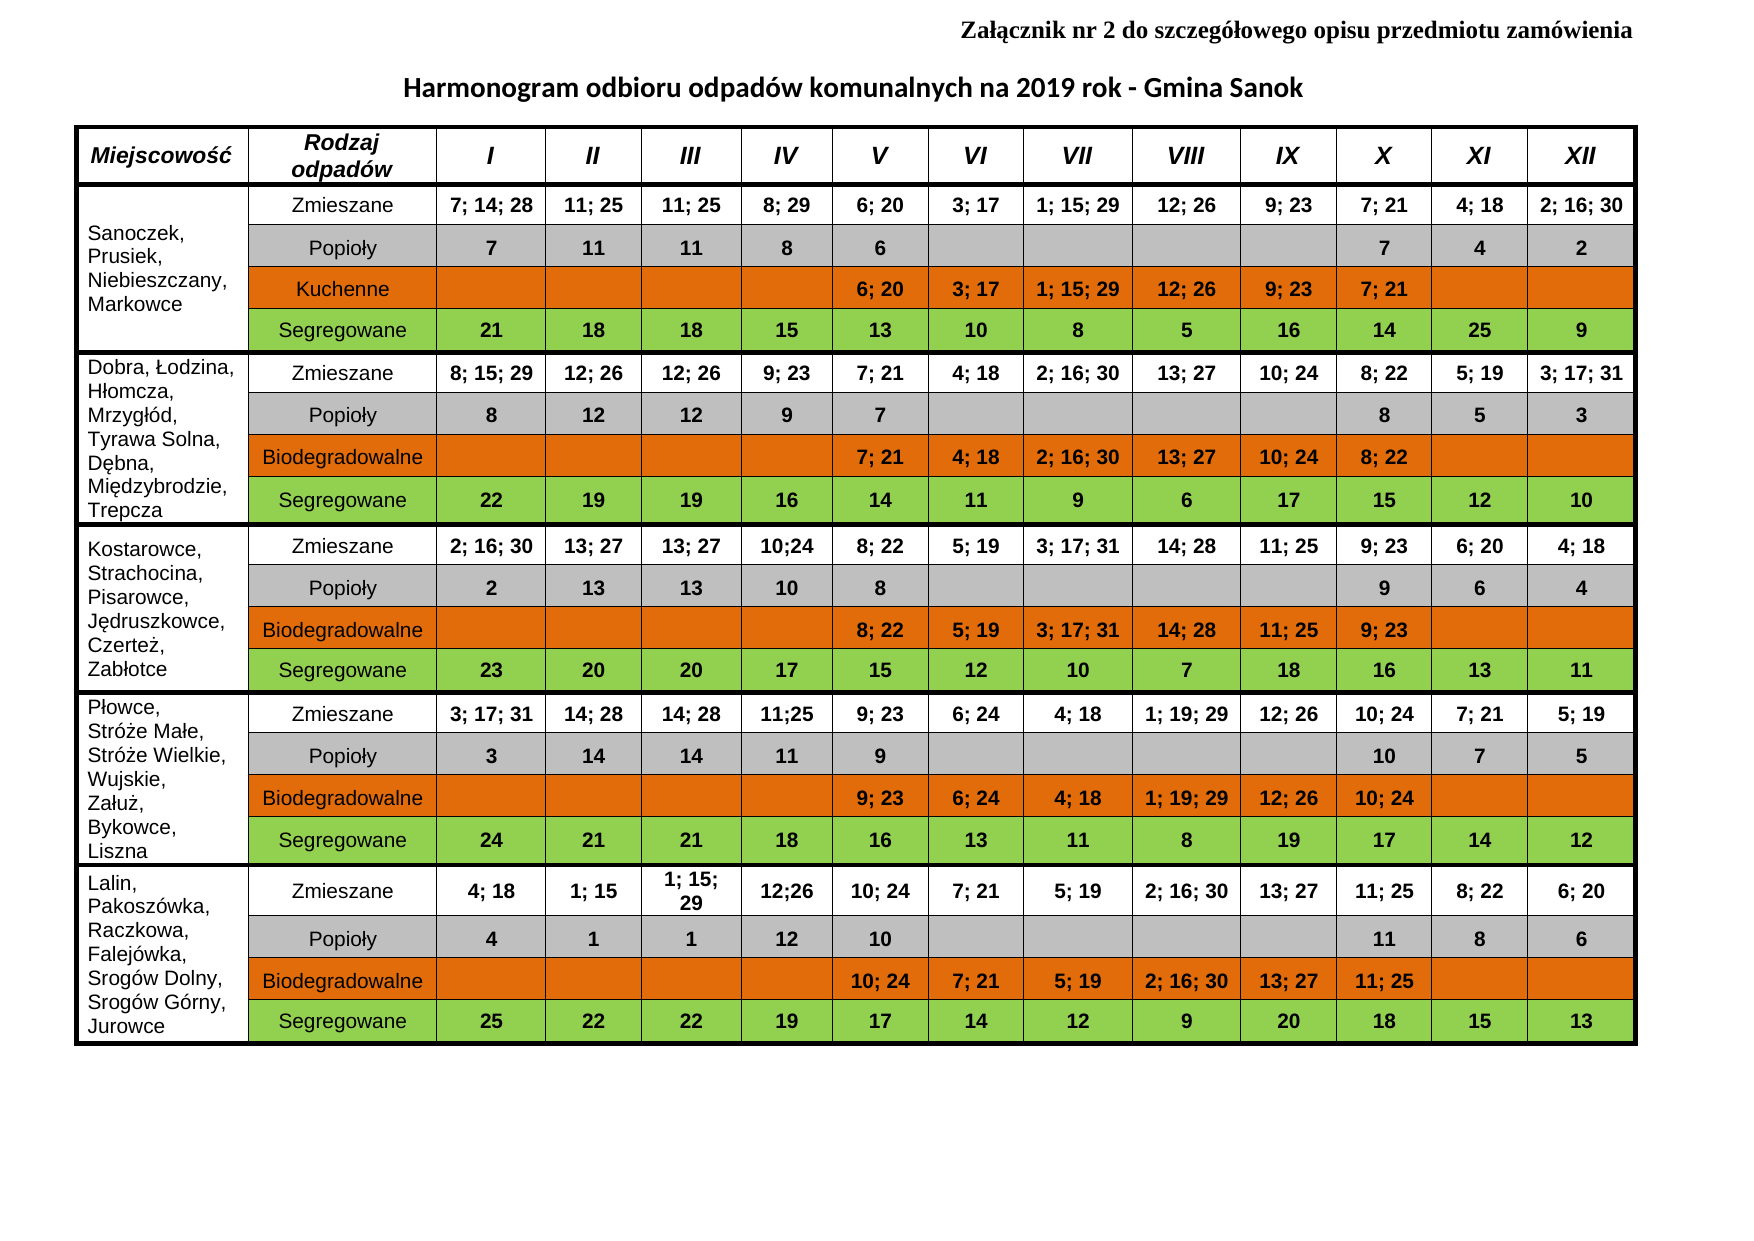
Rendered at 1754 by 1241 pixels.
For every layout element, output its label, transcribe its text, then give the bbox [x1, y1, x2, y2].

table_cell [1133, 916, 1240, 957]
table_cell 10; 24 [1241, 355, 1336, 392]
table_cell 14 [546, 733, 641, 774]
table_cell Zmieszane [249, 867, 436, 915]
table_cell 14 [833, 477, 928, 522]
table_cell 13; 27 [546, 527, 641, 564]
table_cell 7 [1337, 225, 1431, 266]
table_cell [1241, 225, 1336, 266]
table_cell 9; 23 [1241, 187, 1336, 224]
table_cell 6 [1528, 916, 1633, 957]
table_cell [742, 958, 832, 999]
table_cell 1; 19; 29 [1133, 775, 1240, 816]
table_cell 10; 24 [1337, 775, 1431, 816]
table_cell 25 [437, 1000, 545, 1041]
table_cell 8; 22 [833, 527, 928, 564]
table_cell 8; 22 [1432, 867, 1527, 915]
table_cell Dobra, Łodzina, Hłomcza, Mrzygłód, Tyrawa Solna, Dębna, Międzybrodzie, Trepcza [79, 355, 248, 522]
table_cell 18 [546, 309, 641, 350]
table_cell Kuchenne [249, 267, 436, 308]
table_cell 11 [546, 225, 641, 266]
table_cell 11; 25 [546, 187, 641, 224]
table_header I [437, 129, 545, 182]
table_cell 11; 25 [1337, 958, 1431, 999]
table_cell 2; 16; 30 [1024, 355, 1132, 392]
table_cell 6; 20 [833, 267, 928, 308]
table_cell [1241, 565, 1336, 606]
table_cell 25 [1432, 309, 1527, 350]
table_cell 22 [546, 1000, 641, 1041]
table_header VIII [1133, 129, 1240, 182]
table_cell [546, 775, 641, 816]
table_cell 10; 24 [1337, 695, 1431, 732]
table_cell 4 [437, 916, 545, 957]
table_cell 12 [742, 916, 832, 957]
table_cell 13 [1432, 649, 1527, 690]
table_cell 8 [1024, 309, 1132, 350]
table_cell [1024, 225, 1132, 266]
table_cell 9 [1024, 477, 1132, 522]
text Załącznik nr 2 do szczegółowego opisu przedmiotu zamówienia [74, 15, 1633, 43]
table_cell 17 [742, 649, 832, 690]
table_cell [437, 958, 545, 999]
table_cell 5; 19 [1024, 958, 1132, 999]
table_cell 7; 21 [1432, 695, 1527, 732]
table_cell 4; 18 [437, 867, 545, 915]
table_cell 6; 24 [929, 695, 1023, 732]
table_cell 8 [1337, 393, 1431, 434]
table_cell 15 [1432, 1000, 1527, 1041]
table_cell 8 [1133, 817, 1240, 863]
table_cell [1133, 393, 1240, 434]
table_cell 3; 17; 31 [1528, 355, 1633, 392]
table_cell 8 [833, 565, 928, 606]
table_cell 5 [1432, 393, 1527, 434]
table_cell Segregowane [249, 477, 436, 522]
table_cell [742, 775, 832, 816]
table_cell 17 [833, 1000, 928, 1041]
table_cell [1432, 958, 1527, 999]
table_cell 5 [1133, 309, 1240, 350]
table_header XI [1432, 129, 1527, 182]
table_header X [1337, 129, 1431, 182]
table_cell 11 [1528, 649, 1633, 690]
table_cell Segregowane [249, 1000, 436, 1041]
table_cell 14; 28 [642, 695, 741, 732]
table_cell 12; 26 [1133, 187, 1240, 224]
table_cell 12; 26 [1241, 695, 1336, 732]
table_cell 11 [929, 477, 1023, 522]
table_cell 14; 28 [1133, 527, 1240, 564]
table_header II [546, 129, 641, 182]
table_cell 7; 21 [1337, 267, 1431, 308]
table_cell 3; 17 [929, 267, 1023, 308]
table_cell 8 [742, 225, 832, 266]
table_cell 22 [642, 1000, 741, 1041]
table_cell 12;26 [742, 867, 832, 915]
table_cell 6; 20 [1528, 867, 1633, 915]
table_cell 14 [642, 733, 741, 774]
table_cell Płowce, Stróże Małe, Stróże Wielkie, Wujskie, Załuż, Bykowce, Liszna [79, 695, 248, 863]
table_cell [1528, 958, 1633, 999]
table_cell 13; 27 [642, 527, 741, 564]
table_header Rodzaj odpadów [249, 129, 436, 182]
table_cell 7 [1133, 649, 1240, 690]
table_cell 19 [546, 477, 641, 522]
table_cell [929, 733, 1023, 774]
table_cell 16 [833, 817, 928, 863]
table_cell 4; 18 [929, 435, 1023, 476]
table_cell Biodegradowalne [249, 435, 436, 476]
table_cell 8; 22 [1337, 435, 1431, 476]
table_cell 16 [1241, 309, 1336, 350]
table_header III [642, 129, 741, 182]
table_cell 3; 17; 31 [1024, 607, 1132, 648]
table_cell [1432, 435, 1527, 476]
table_cell 13; 27 [1133, 355, 1240, 392]
table_header VI [929, 129, 1023, 182]
table_cell Popioły [249, 225, 436, 266]
table_cell 10; 24 [833, 867, 928, 915]
table_cell Zmieszane [249, 355, 436, 392]
table_cell 12 [546, 393, 641, 434]
table_cell 8 [437, 393, 545, 434]
table_cell [1024, 916, 1132, 957]
table_cell 17 [1241, 477, 1336, 522]
table_cell [929, 225, 1023, 266]
table_cell 15 [1337, 477, 1431, 522]
table_cell Popioły [249, 733, 436, 774]
table_cell 11; 25 [1241, 527, 1336, 564]
table_cell 24 [437, 817, 545, 863]
table_cell 17 [1337, 817, 1431, 863]
table_cell [1024, 733, 1132, 774]
table_cell 6 [1432, 565, 1527, 606]
table_cell 9 [1337, 565, 1431, 606]
table_cell 9; 23 [1337, 607, 1431, 648]
table_cell 4; 18 [929, 355, 1023, 392]
table_cell 7; 14; 28 [437, 187, 545, 224]
table_cell [1432, 607, 1527, 648]
table_cell 13; 27 [1241, 867, 1336, 915]
table_cell 9 [1133, 1000, 1240, 1041]
table_cell 20 [1241, 1000, 1336, 1041]
table_cell 12 [1432, 477, 1527, 522]
table_cell 13; 27 [1241, 958, 1336, 999]
table_cell 11 [742, 733, 832, 774]
table_cell Biodegradowalne [249, 958, 436, 999]
table_cell 14 [929, 1000, 1023, 1041]
table_cell 4 [1528, 565, 1633, 606]
table_cell 7; 21 [833, 355, 928, 392]
table_cell Zmieszane [249, 695, 436, 732]
table_cell [1241, 916, 1336, 957]
table_cell 11 [642, 225, 741, 266]
table_cell 12; 26 [1133, 267, 1240, 308]
table_cell 21 [546, 817, 641, 863]
table_cell 10; 24 [1241, 435, 1336, 476]
table_cell 9; 23 [833, 775, 928, 816]
table_cell 12; 26 [546, 355, 641, 392]
table_cell [1133, 565, 1240, 606]
table_cell Segregowane [249, 817, 436, 863]
table_cell 6 [1133, 477, 1240, 522]
table_cell Segregowane [249, 309, 436, 350]
table_cell 20 [642, 649, 741, 690]
table_cell 18 [1241, 649, 1336, 690]
table_cell [742, 435, 832, 476]
table_cell [1432, 267, 1527, 308]
table_cell 13 [642, 565, 741, 606]
table_cell [1432, 775, 1527, 816]
table_cell 10 [833, 916, 928, 957]
table_cell 2 [437, 565, 545, 606]
table_cell [642, 958, 741, 999]
table_cell 3 [1528, 393, 1633, 434]
table_cell [929, 565, 1023, 606]
table_cell 9 [1528, 309, 1633, 350]
table_cell [642, 607, 741, 648]
table_cell Popioły [249, 916, 436, 957]
table_cell 14; 28 [546, 695, 641, 732]
table_cell 11; 25 [1337, 867, 1431, 915]
table_cell [1024, 393, 1132, 434]
table_cell Sanoczek, Prusiek, Niebieszczany, Markowce [79, 187, 248, 350]
table_cell [742, 267, 832, 308]
table_cell 4; 18 [1432, 187, 1527, 224]
table_cell Segregowane [249, 649, 436, 690]
table_cell 12 [1528, 817, 1633, 863]
table_cell 19 [1241, 817, 1336, 863]
table_cell 9; 23 [1241, 267, 1336, 308]
table_header XII [1528, 129, 1633, 182]
table_cell 21 [642, 817, 741, 863]
table_cell 8; 29 [742, 187, 832, 224]
table_cell 6 [833, 225, 928, 266]
table_cell [546, 958, 641, 999]
table_cell 14 [1337, 309, 1431, 350]
table_cell [1241, 393, 1336, 434]
table_cell 12; 26 [642, 355, 741, 392]
table_cell 7 [437, 225, 545, 266]
table_cell 7; 21 [833, 435, 928, 476]
table_cell 12 [929, 649, 1023, 690]
table_cell 10 [1024, 649, 1132, 690]
table_cell 10 [1528, 477, 1633, 522]
table_cell 9 [742, 393, 832, 434]
table_cell 1; 15; 29 [642, 867, 741, 915]
table_cell 5; 19 [1432, 355, 1527, 392]
table_cell 1 [642, 916, 741, 957]
table_cell 13 [546, 565, 641, 606]
table_cell [929, 393, 1023, 434]
table_cell 9; 23 [1337, 527, 1431, 564]
table_cell 1; 15; 29 [1024, 187, 1132, 224]
table_cell 2 [1528, 225, 1633, 266]
table_cell [546, 267, 641, 308]
table_cell [546, 435, 641, 476]
table_cell 15 [833, 649, 928, 690]
table_header V [833, 129, 928, 182]
table_cell 4; 18 [1528, 527, 1633, 564]
table_cell 11 [1337, 916, 1431, 957]
table_cell 1; 15 [546, 867, 641, 915]
table_cell 9; 23 [833, 695, 928, 732]
table_cell 2; 16; 30 [1133, 867, 1240, 915]
table_cell 10;24 [742, 527, 832, 564]
table_cell [1241, 733, 1336, 774]
table_cell 3; 17; 31 [437, 695, 545, 732]
table_cell 6; 20 [1432, 527, 1527, 564]
table_cell [1528, 775, 1633, 816]
table_cell Popioły [249, 565, 436, 606]
table_cell [1528, 607, 1633, 648]
table_cell 12; 26 [1241, 775, 1336, 816]
table_cell 13; 27 [1133, 435, 1240, 476]
table_cell 11 [1024, 817, 1132, 863]
table_cell [642, 267, 741, 308]
table_cell 9 [833, 733, 928, 774]
table_cell 8; 22 [1337, 355, 1431, 392]
table_cell 8; 15; 29 [437, 355, 545, 392]
table_cell 16 [1337, 649, 1431, 690]
table_header IX [1241, 129, 1336, 182]
table_cell 10 [1337, 733, 1431, 774]
table_cell 12 [642, 393, 741, 434]
table_cell 18 [642, 309, 741, 350]
table_cell 9; 23 [742, 355, 832, 392]
table_cell 2; 16; 30 [1133, 958, 1240, 999]
table_cell 5 [1528, 733, 1633, 774]
table_cell 23 [437, 649, 545, 690]
table_cell 13 [833, 309, 928, 350]
table_cell 21 [437, 309, 545, 350]
table_cell 19 [642, 477, 741, 522]
table_cell 5; 19 [1024, 867, 1132, 915]
table_cell 18 [742, 817, 832, 863]
table_cell 7; 21 [929, 867, 1023, 915]
table_cell 7 [1432, 733, 1527, 774]
table_cell 7; 21 [1337, 187, 1431, 224]
table_cell 5; 19 [929, 607, 1023, 648]
table_cell Biodegradowalne [249, 775, 436, 816]
table_cell Lalin, Pakoszówka, Raczkowa, Falejówka, Srogów Dolny, Srogów Górny, Jurowce [79, 867, 248, 1041]
table_cell 2; 16; 30 [1528, 187, 1633, 224]
table_cell 10 [929, 309, 1023, 350]
table_cell 11; 25 [642, 187, 741, 224]
table_cell Zmieszane [249, 187, 436, 224]
table_cell 19 [742, 1000, 832, 1041]
table_cell 14; 28 [1133, 607, 1240, 648]
table_cell 2; 16; 30 [437, 527, 545, 564]
table_cell 1; 19; 29 [1133, 695, 1240, 732]
table_cell 16 [742, 477, 832, 522]
table_cell [1528, 267, 1633, 308]
table_cell 10; 24 [833, 958, 928, 999]
table_cell [437, 435, 545, 476]
table_header IV [742, 129, 832, 182]
table_cell 5; 19 [929, 527, 1023, 564]
table_cell 2; 16; 30 [1024, 435, 1132, 476]
table_cell 1; 15; 29 [1024, 267, 1132, 308]
table_cell 8 [1432, 916, 1527, 957]
table_cell 3; 17; 31 [1024, 527, 1132, 564]
table_cell 15 [742, 309, 832, 350]
table_cell [1133, 225, 1240, 266]
table_cell 22 [437, 477, 545, 522]
table_cell 20 [546, 649, 641, 690]
table_cell 4; 18 [1024, 775, 1132, 816]
table_cell [642, 435, 741, 476]
table_cell 13 [929, 817, 1023, 863]
table_cell 12 [1024, 1000, 1132, 1041]
table_cell [437, 775, 545, 816]
table_cell Biodegradowalne [249, 607, 436, 648]
table_cell 3 [437, 733, 545, 774]
table_cell 4; 18 [1024, 695, 1132, 732]
table_cell [1528, 435, 1633, 476]
table_cell 10 [742, 565, 832, 606]
text Harmonogram odbioru odpadów komunalnych na 2019 rok - Gmina Sanok [74, 69, 1633, 104]
table_cell [437, 267, 545, 308]
table_cell [1133, 733, 1240, 774]
table_cell Zmieszane [249, 527, 436, 564]
table_cell 11; 25 [1241, 607, 1336, 648]
table_cell [437, 607, 545, 648]
table_cell 3; 17 [929, 187, 1023, 224]
table_cell 11;25 [742, 695, 832, 732]
table_cell 18 [1337, 1000, 1431, 1041]
table_cell [1024, 565, 1132, 606]
table_cell 5; 19 [1528, 695, 1633, 732]
table_cell [642, 775, 741, 816]
table_cell 6; 24 [929, 775, 1023, 816]
table_cell 7; 21 [929, 958, 1023, 999]
table_cell Popioły [249, 393, 436, 434]
table_cell [742, 607, 832, 648]
table_cell 8; 22 [833, 607, 928, 648]
table_cell 1 [546, 916, 641, 957]
table_cell [929, 916, 1023, 957]
table_cell 14 [1432, 817, 1527, 863]
table_cell Kostarowce, Strachocina, Pisarowce, Jędruszkowce, Czerteż, Zabłotce [79, 527, 248, 690]
table_cell 13 [1528, 1000, 1633, 1041]
table_header Miejscowość [79, 129, 248, 182]
table_cell 7 [833, 393, 928, 434]
table_cell 6; 20 [833, 187, 928, 224]
table_header VII [1024, 129, 1132, 182]
table_cell 4 [1432, 225, 1527, 266]
table_cell [546, 607, 641, 648]
